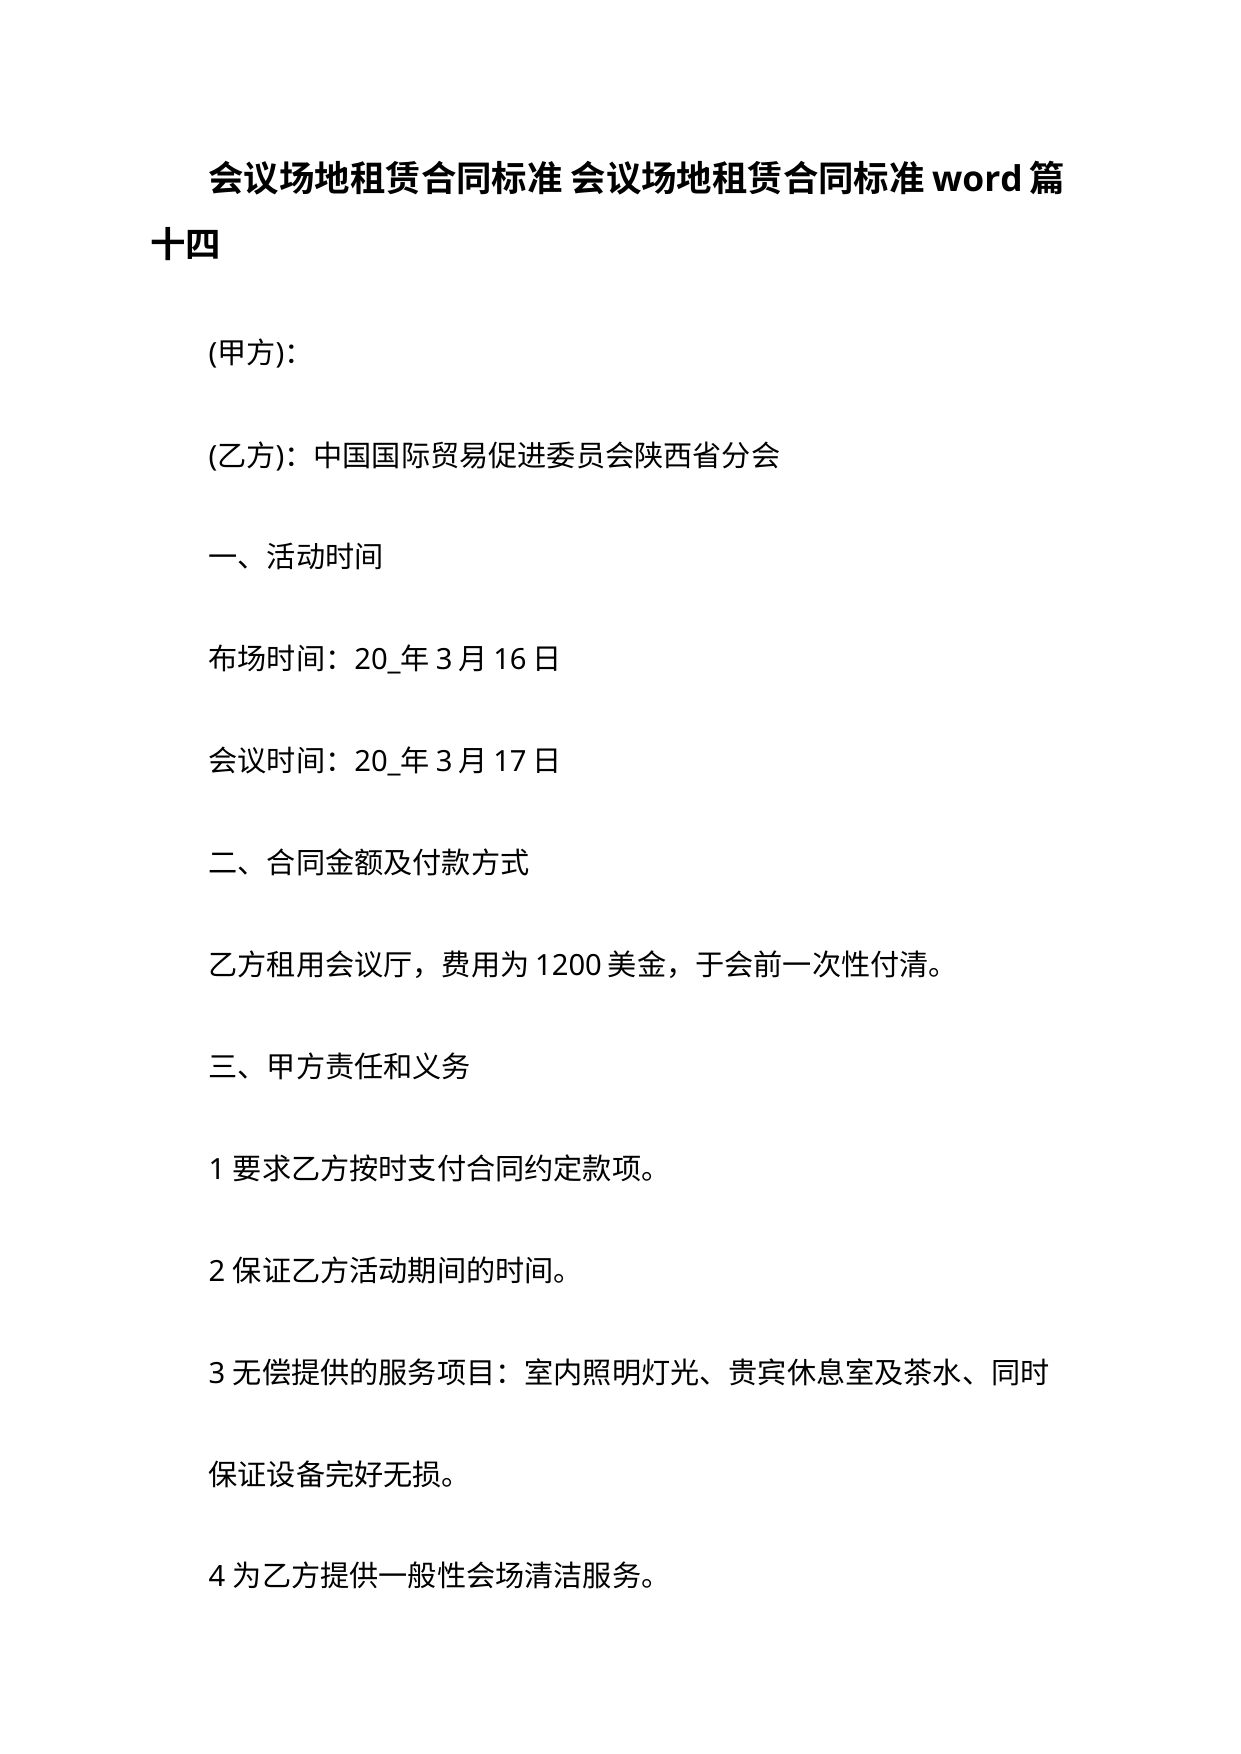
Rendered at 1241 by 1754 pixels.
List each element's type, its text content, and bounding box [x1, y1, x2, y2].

text 三、甲方责任和义务 [150, 1043, 1090, 1086]
text (乙方)：中国国际贸易促进委员会陕西省分会 [150, 432, 1090, 474]
text 3 无偿提供的服务项目：室内照明灯光、贵宾休息室及茶水、同时 [150, 1349, 1090, 1392]
text 布场时间：20_年3月16日 [150, 636, 1090, 678]
text (甲方)： [150, 330, 1090, 372]
text 1 要求乙方按时支付合同约定款项。 [150, 1145, 1090, 1188]
text 4 为乙方提供一般性会场清洁服务。 [150, 1553, 1090, 1595]
text 乙方租用会议厅，费用为1200美金，于会前一次性付清。 [150, 942, 1090, 984]
text 一、活动时间 [150, 534, 1090, 576]
text 保证设备完好无损。 [150, 1451, 1090, 1493]
text 二、合同金额及付款方式 [150, 840, 1090, 882]
text 会议场地租赁合同标准 会议场地租赁合同标准word篇十四 [150, 150, 1090, 268]
text 会议时间：20_年3月17日 [150, 738, 1090, 780]
text 2 保证乙方活动期间的时间。 [150, 1247, 1090, 1290]
